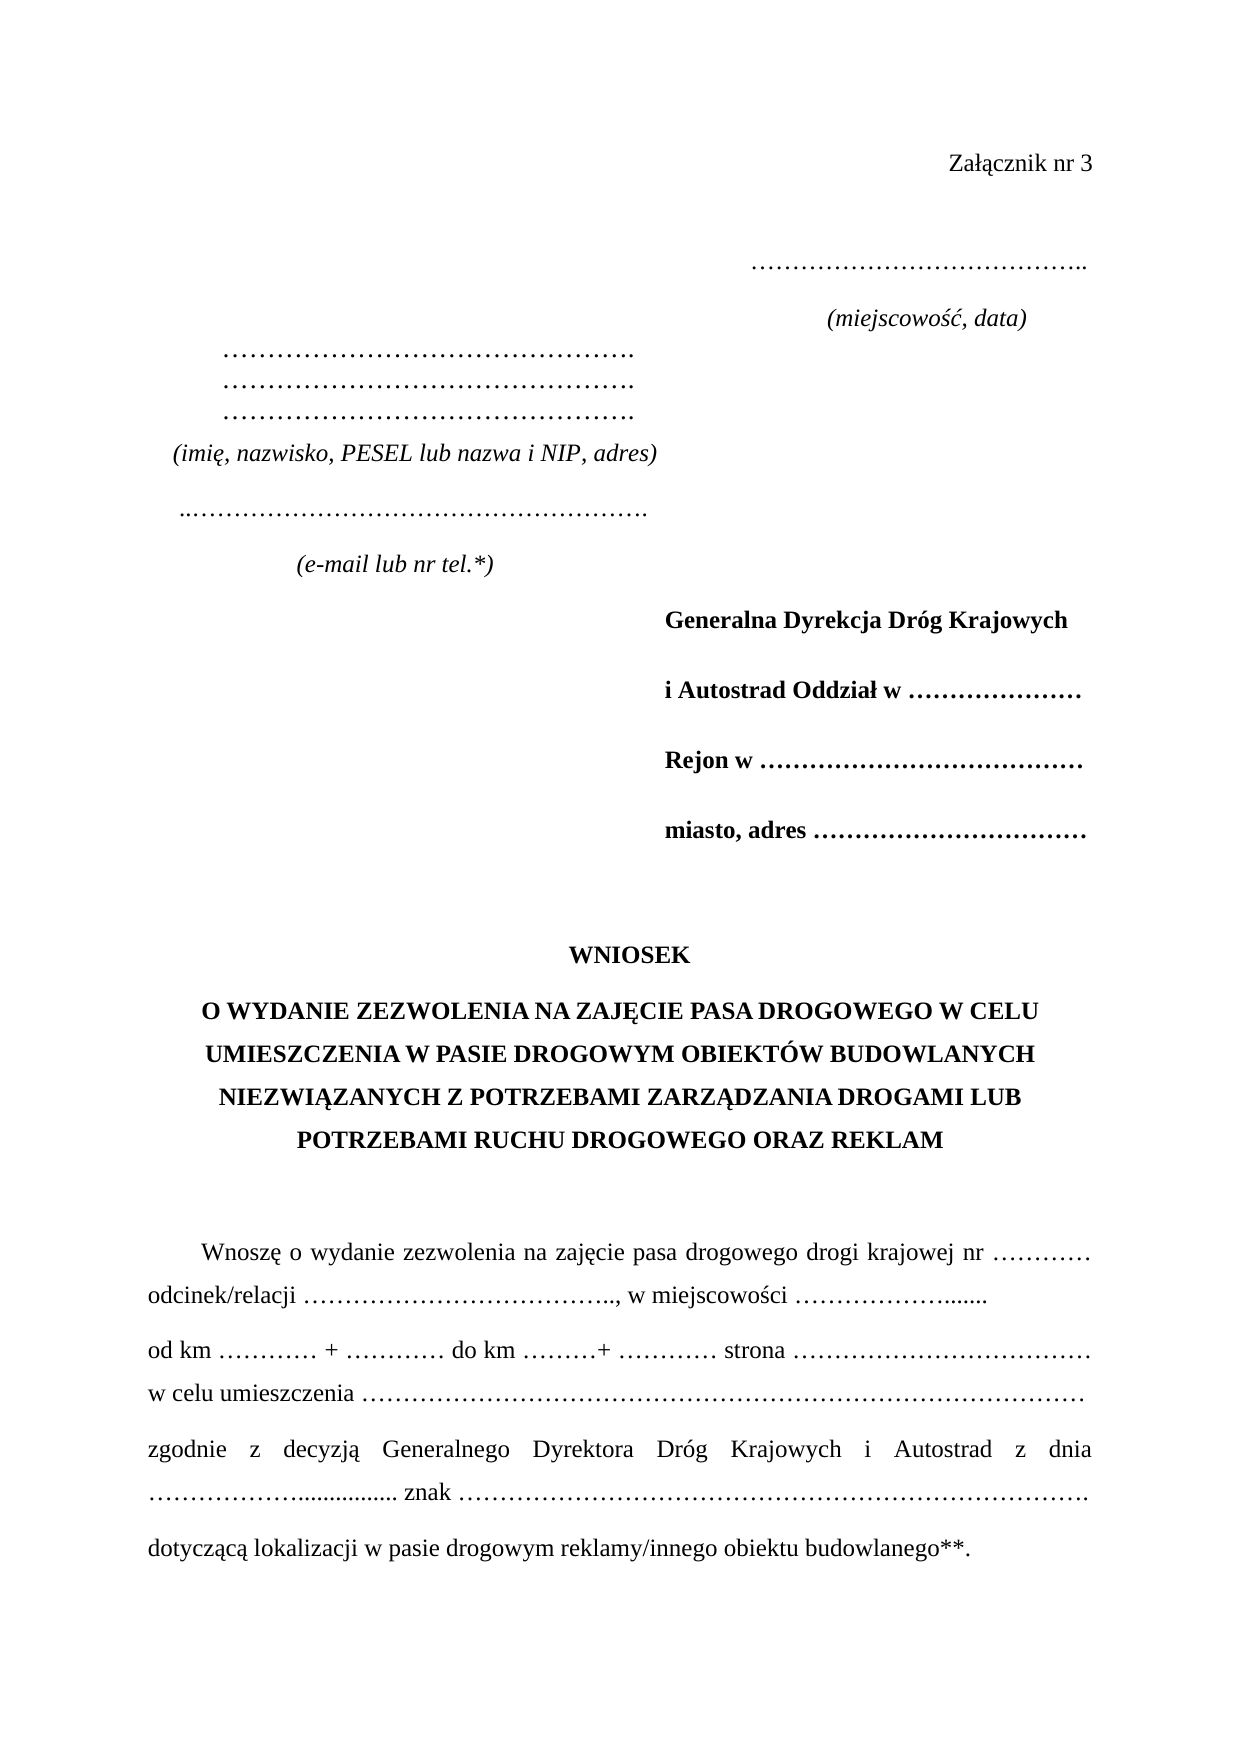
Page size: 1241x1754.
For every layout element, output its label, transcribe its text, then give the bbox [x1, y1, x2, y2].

text od km ………… + ………… do km ………+ ………… strona ……………………………… w celu umieszczenia …………………………………………………………………………… [148, 1335, 1093, 1407]
text ..………………………………………………. [148, 493, 1093, 522]
text ………………………………………. [148, 394, 1093, 425]
text zgodnie z decyzją Generalnego Dyrektora Dróg Krajowych i Autostrad z dnia ………………................ znak …………………………………………………………………. [148, 1434, 1093, 1506]
text Załącznik nr 3 [148, 148, 1093, 176]
text Rejon w ………………………………… [664, 745, 1093, 773]
text ………………………………………. [148, 363, 1093, 394]
text miasto, adres …………………………… [664, 815, 1093, 843]
text o wydanie zezwolenia na zajęcie pasa drogowego w celu umieszczenia w pasie drogowym obiektów budowlanych niezwiązanych z potrzebami zarządzania drogami lub potrzebami ruchu drogowego oraz reklam [148, 996, 1093, 1154]
text (miejscowość, data) [827, 303, 1093, 332]
text ………………………………….. [148, 246, 1093, 275]
text (imię, nazwisko, PESEL lub nazwa i NIP, adres) [148, 438, 1093, 467]
text WNIOSEK [148, 940, 1093, 969]
text dotyczącą lokalizacji w pasie drogowym reklamy/innego obiektu budowlanego**. [148, 1533, 1093, 1562]
text i Autostrad Oddział w ………………… [664, 675, 1093, 703]
text (e-mail lub nr tel.*) [148, 549, 1093, 578]
text ………………………………………. [148, 332, 1093, 363]
text Generalna Dyrekcja Dróg Krajowych [664, 605, 1093, 633]
text Wnoszę o wydanie zezwolenia na zajęcie pasa drogowego drogi krajowej nr …………odcinek/relacji ……………………………….., w miejscowości ………………....... [148, 1237, 1093, 1308]
